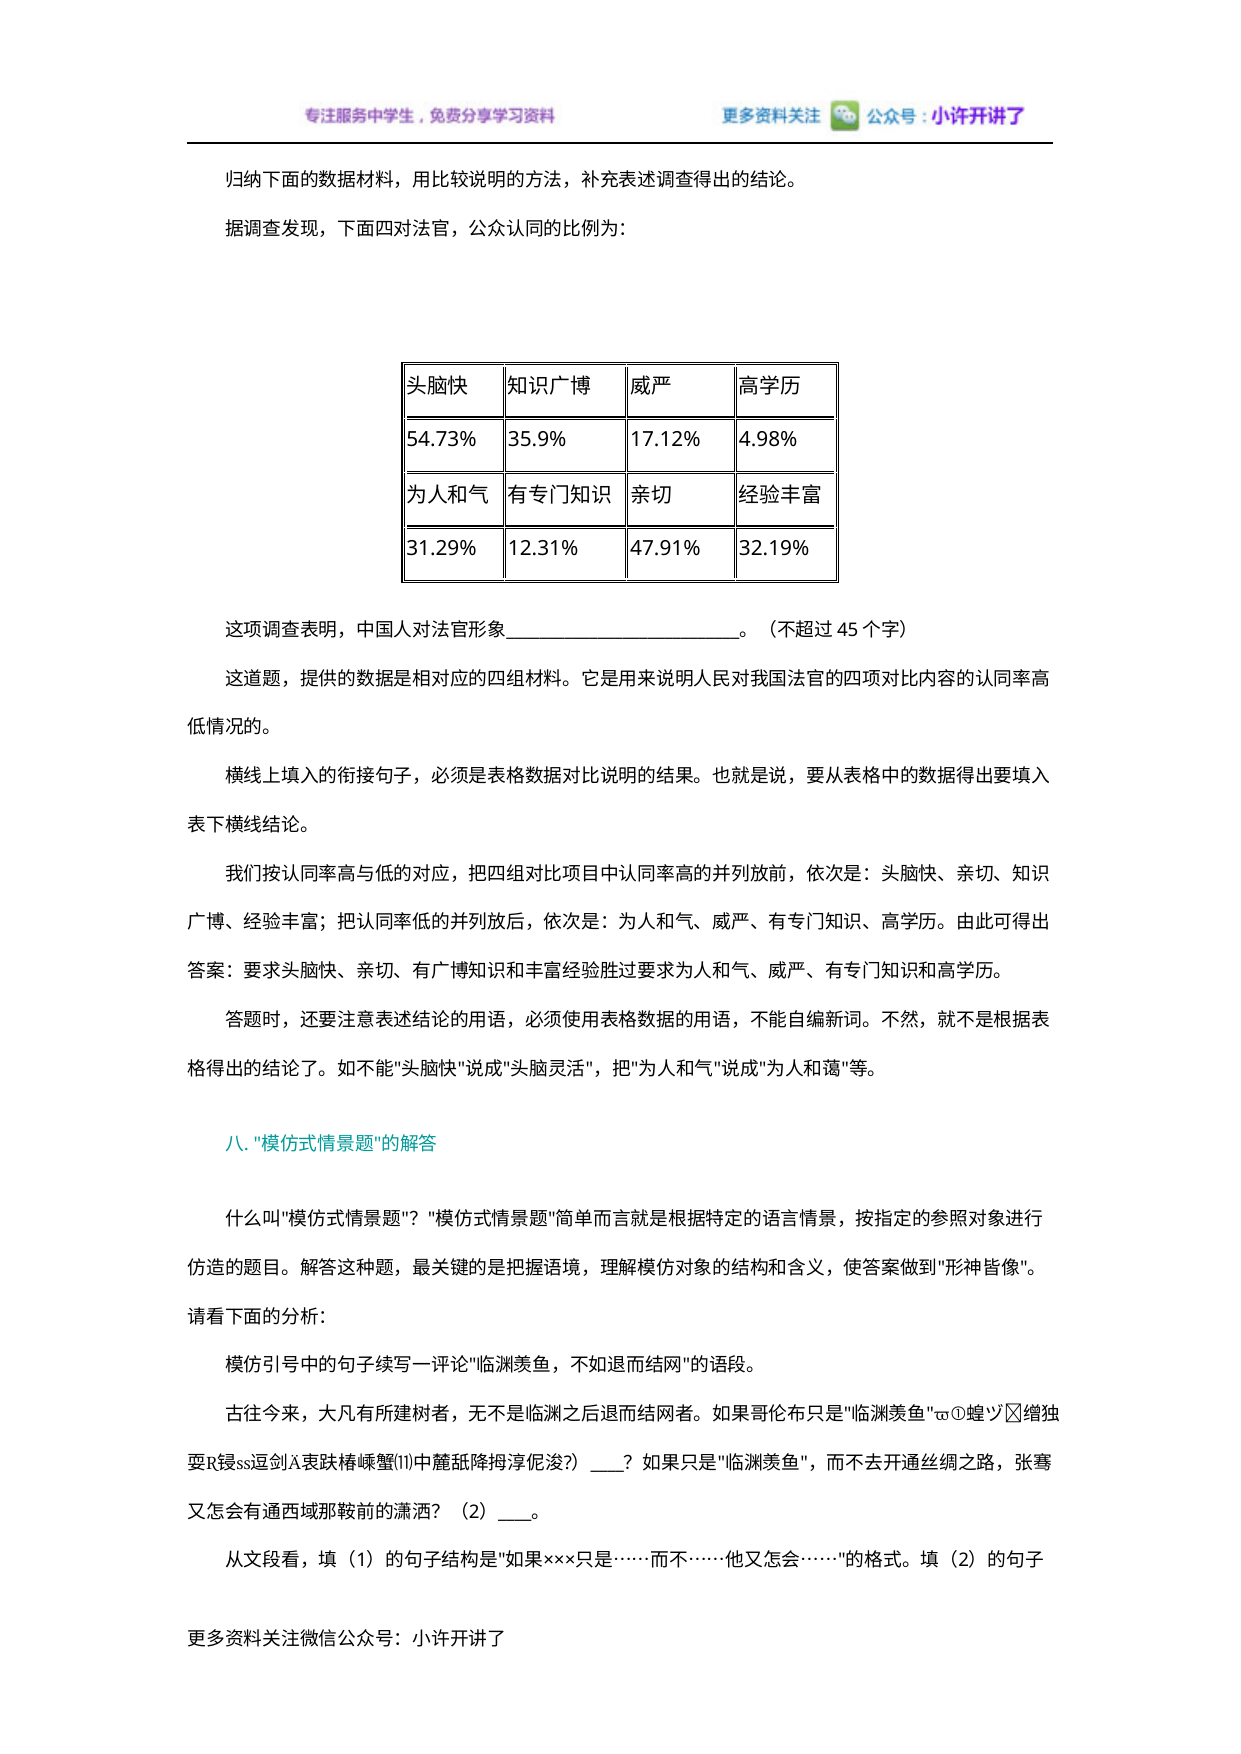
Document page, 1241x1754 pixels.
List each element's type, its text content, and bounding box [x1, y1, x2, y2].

table_header 头脑快 [405, 365, 504, 416]
table_cell 17.12% [628, 420, 734, 471]
table_cell 亲切 [628, 474, 734, 525]
text 这项调查表明，中国人对法官形象____________________________。（不超过45个字） 这道题，提供的数据是相对应的四组材料。它是用来说明人民对我国法官的四项对比内容的认同率高低情况的。 横线上填入的衔接句子，必须是表格数据对比说明的结果。也就是说，要从表格中的数据得出要填入表下横线结论。 我们按认同率高与低的对应，把四组对比项目中认同率高的并列放前，依次是：头脑快、亲切、知识广博、经验丰富；把认同率低的并列放后，依次是：为人和气、威严、有专门知识、高学历。由此可得出答案：要求头脑快、亲切、有广博知识和丰富经验胜过要求为人和气、威严、有专门知识和高学历。 答题时，还要注意表述结论的用语，必须使用表格数据的用语，不能自编新词。不然，就不是根据表格得出的结论了。如不能"头脑快"说成"头脑灵活"，把"为人和气"说成"为人和蔼"等。 [187, 612, 1053, 1083]
table_cell 经验丰富 [736, 471, 837, 525]
table_cell 为人和气 [403, 471, 504, 525]
table_header 知识广博 [505, 365, 627, 416]
table_cell 35.9% [506, 420, 625, 471]
table_cell 31.29% [405, 525, 504, 580]
text 八. "模仿式情景题"的解答 [187, 1126, 1053, 1158]
table_cell 32.19% [736, 525, 836, 580]
table_cell 有专门知识 [506, 474, 625, 525]
table_header 高学历 [736, 365, 836, 416]
table_cell 4.98% [737, 416, 836, 471]
table_header 威严 [627, 365, 736, 416]
table_cell 54.73% [405, 416, 503, 471]
picture [187, 88, 1053, 141]
table_cell 47.91% [627, 529, 736, 580]
table_cell 12.31% [505, 529, 627, 580]
